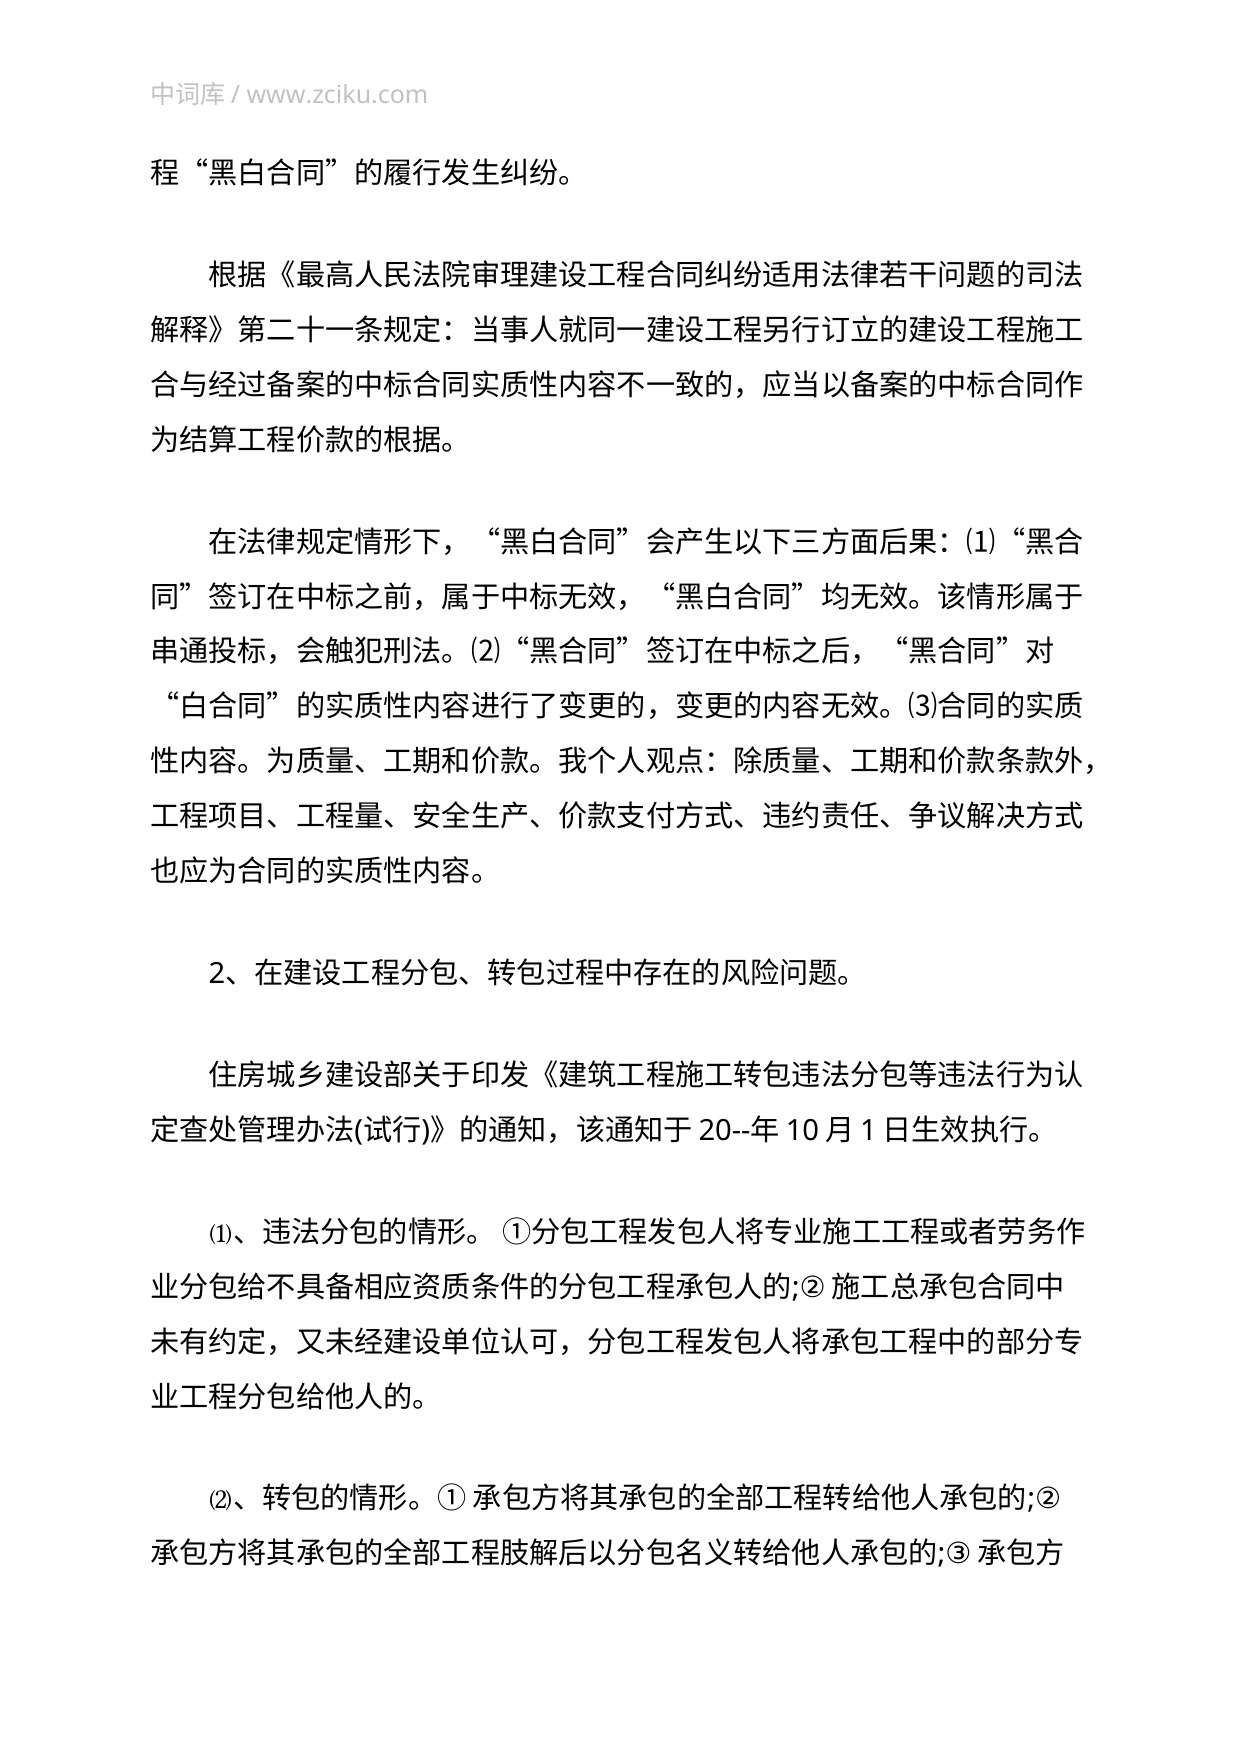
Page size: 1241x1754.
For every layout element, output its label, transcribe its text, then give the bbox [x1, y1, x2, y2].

text 在法律规定情形下，“黑白合同”会产生以下三方面后果：⑴“黑合同”签订在中标之前，属于中标无效，“黑白合同”均无效。该情形属于串通投标，会触犯刑法。⑵“黑合同”签订在中标之后，“黑合同”对“白合同”的实质性内容进行了变更的，变更的内容无效。⑶合同的实质性内容。为质量、工期和价款。我个人观点：除质量、工期和价款条款外，工程项目、工程量、安全生产、价款支付方式、违约责任、争议解决方式也应为合同的实质性内容。 [150, 518, 1090, 890]
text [150, 1475, 1090, 1572]
text ⑴、违法分包的情形。 ①分包工程发包人将专业施工工程或者劳务作业分包给不具备相应资质条件的分包工程承包人的;②施工总承包合同中未有约定，又未经建设单位认可，分包工程发包人将承包工程中的部分专业工程分包给他人的。 [150, 1208, 1090, 1415]
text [150, 150, 1090, 192]
text 2、在建设工程分包、转包过程中存在的风险问题。 [150, 949, 1090, 992]
text 根据《最高人民法院审理建设工程合同纠纷适用法律若干问题的司法解释》第二十一条规定：当事人就同一建设工程另行订立的建设工程施工合与经过备案的中标合同实质性内容不一致的，应当以备案的中标合同作为结算工程价款的根据。 [150, 252, 1090, 459]
text 住房城乡建设部关于印发《建筑工程施工转包违法分包等违法行为认定查处管理办法(试行)》的通知，该通知于20--年10月1日生效执行。 [150, 1051, 1090, 1149]
